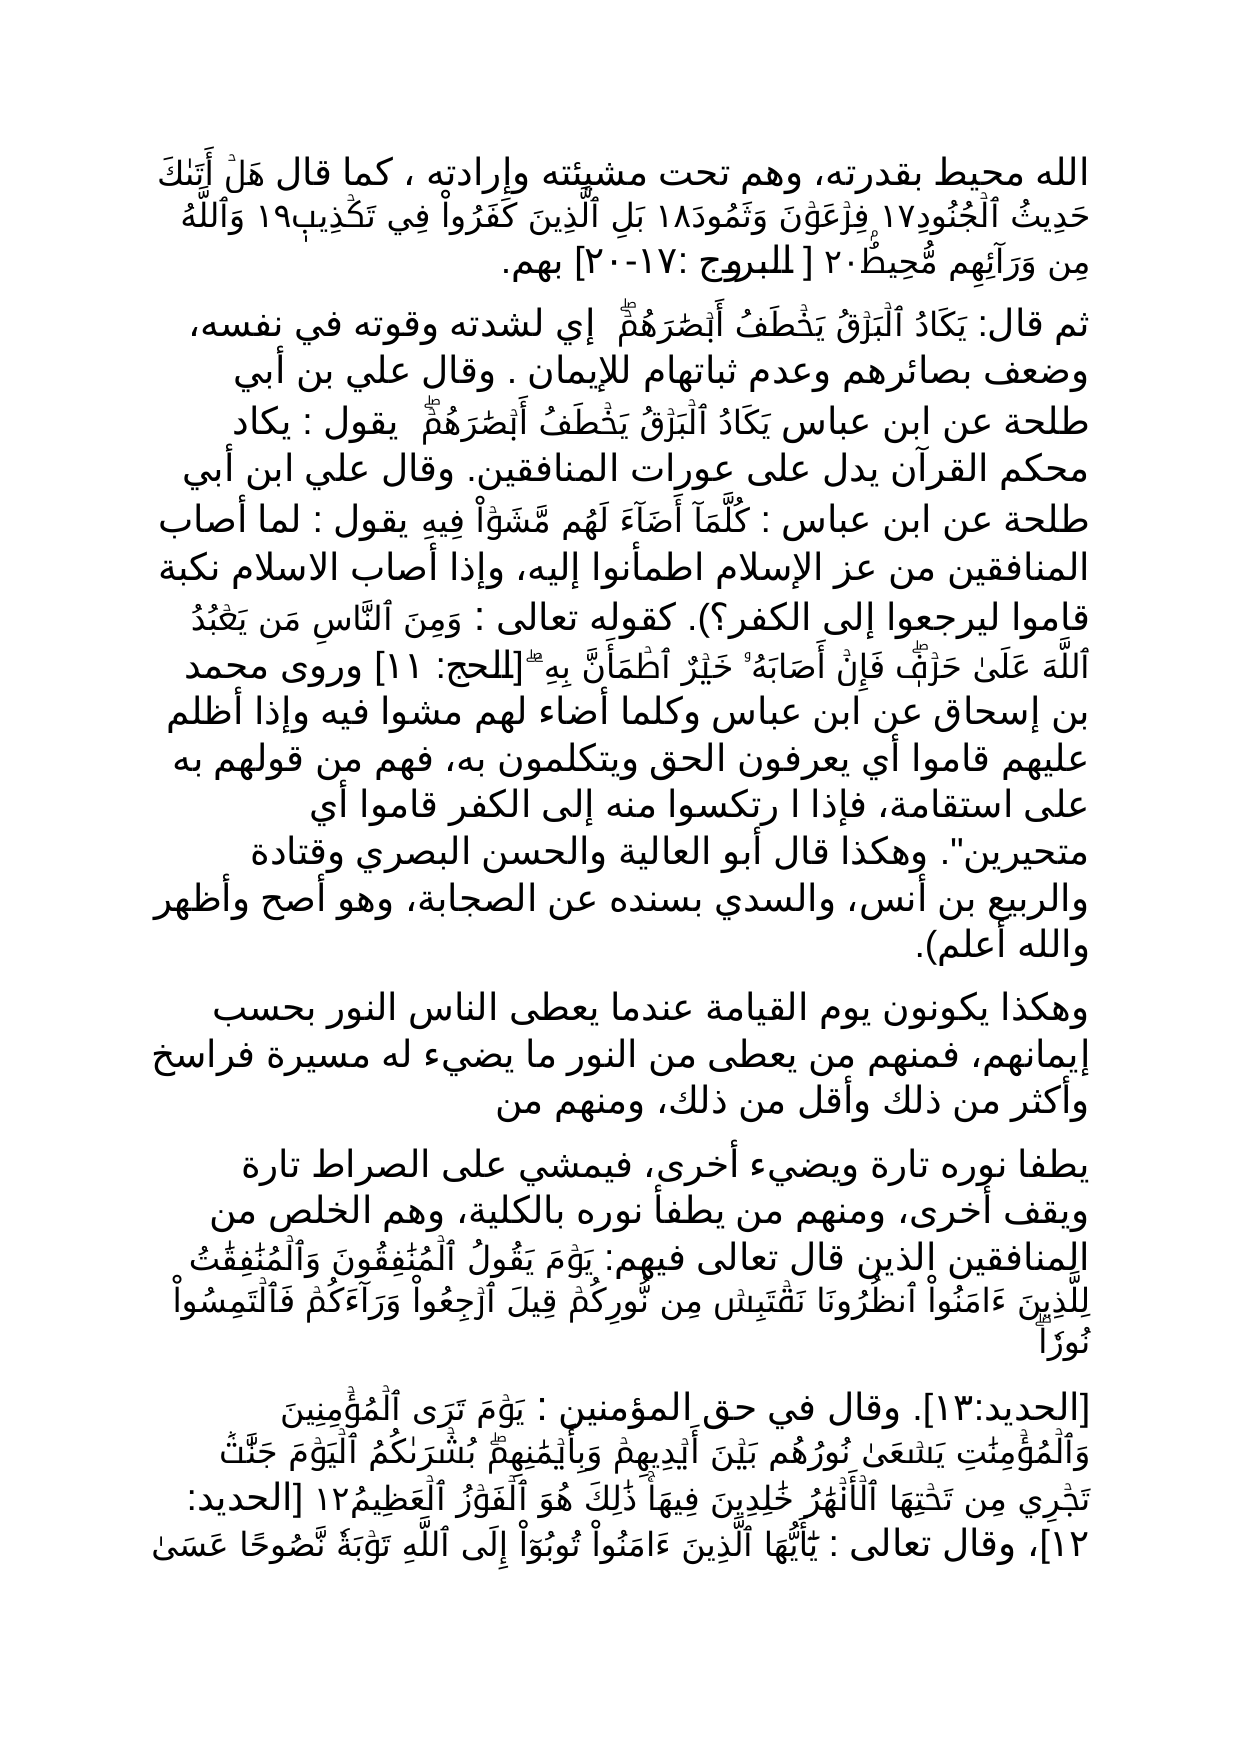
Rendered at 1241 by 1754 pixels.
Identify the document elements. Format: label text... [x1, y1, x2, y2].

text ثم قال: يَكَادُ ٱلۡبَرۡقُ يَخۡطَفُ أَبۡصَٰرَهُمۡۖ إي لشدته وقوته في نفسه، وضعف بصائرهم وعدم ثباتهام للإيمان . وقال علي بن أبي طلحة عن ابن عباس يَكَادُ ٱلۡبَرۡقُ يَخۡطَفُ أَبۡصَٰرَهُمۡۖ يقول : يكاد محكم القرآن يدل على عورات المنافقين. وقال علي ابن أبي طلحة عن ابن عباس : كُلَّمَآ أَضَآءَ لَهُم مَّشَوۡاْ فِيهِ يقول : لما أصاب المنافقين من عز الإسلام اطمأنوا إليه، وإذا أصاب الاسلام نكبة قاموا ليرجعوا إلى الكفر؟). كقوله تعالى : وَمِنَ ٱلنَّاسِ مَن يَعۡبُدُ ٱللَّهَ عَلَىٰ حَرۡفٖۖ فَإِنۡ أَصَابَهُۥ خَيۡرٌ ٱطۡمَأَنَّ بِهِۦۖ [الحج: ۱۱] وروى محمد بن إسحاق عن ابن عباس وكلما أضاء لهم مشوا فيه وإذا أظلم عليهم قاموا أي يعرفون الحق ويتكلمون به، فهم من قولهم به على استقامة، فإذا ا رتكسوا منه إلى الكفر قاموا أي متحيرين". وهكذا قال أبو العالية والحسن البصري وقتادة والربيع بن أنس، والسدي بسنده عن الصجابة، وهو أصح وأظهر والله أعلم). [150, 302, 1090, 965]
text يطفا نوره تارة ويضيء أخرى، فيمشي على الصراط تارة ويقف أخرى، ومنهم من يطفأ نوره بالكلية، وهم الخلص من المنافقين الذين قال تعالى فيهم: يَوۡمَ يَقُولُ ٱلۡمُنَٰفِقُونَ وَٱلۡمُنَٰفِقَٰتُ لِلَّذِينَ ءَامَنُواْ ٱنظُرُونَا نَقۡتَبِسۡ مِن نُّورِكُمۡ قِيلَ ٱرۡجِعُواْ وَرَآءَكُمۡ فَٱلۡتَمِسُواْ نُورٗاۖ [150, 1142, 1090, 1362]
text وهكذا يكونون يوم القيامة عندما يعطى الناس النور بحسب إيمانهم، فمنهم من يعطى من النور ما يضيء له مسيرة فراسخ وأكثر من ذلك وأقل من ذلك، ومنهم من [150, 986, 1090, 1122]
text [150, 1382, 1090, 1564]
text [150, 150, 1090, 282]
